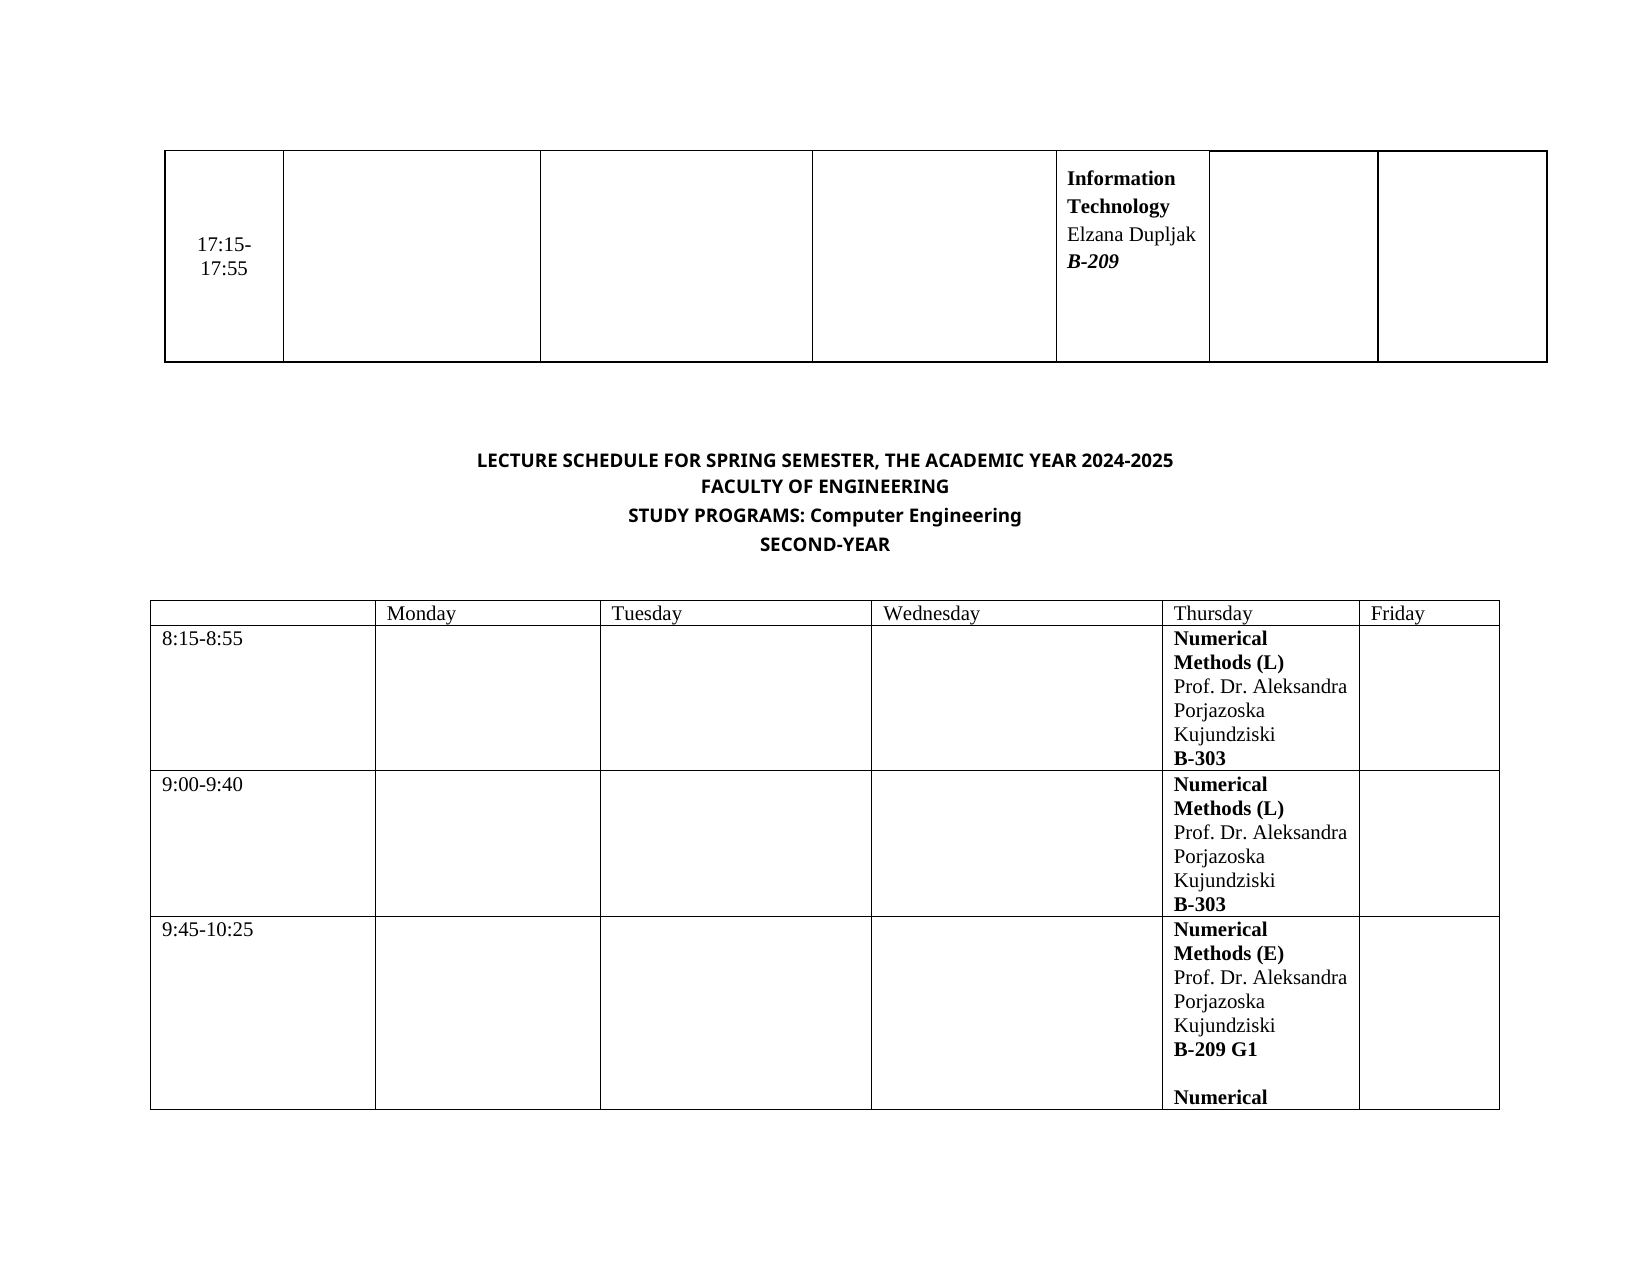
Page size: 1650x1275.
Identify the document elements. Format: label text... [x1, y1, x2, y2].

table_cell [1163, 917, 1359, 1109]
table_cell [376, 771, 600, 916]
table_header Wednesday [872, 601, 1162, 625]
text FACULTY OF ENGINEERING [150, 473, 1500, 499]
table_header Tuesday [601, 601, 871, 625]
table_cell [872, 917, 1162, 1109]
table_cell Numerical Methods (L) Prof. Dr. Aleksandra Porjazoska Kujundziski B-303 [1163, 626, 1359, 770]
table_cell 8:15-8:55 [151, 626, 375, 770]
table_cell [1360, 771, 1499, 916]
table_cell [284, 151, 540, 361]
table_cell [872, 771, 1162, 916]
table_cell 9:00-9:40 [151, 771, 375, 916]
table_cell [872, 626, 1162, 770]
table_cell [601, 917, 871, 1109]
table_header Thursday [1163, 601, 1359, 625]
text STUDY PROGRAMS: Computer Engineering [150, 502, 1500, 528]
text SECOND-YEAR [150, 532, 1500, 557]
table_cell 9:45-10:25 [151, 917, 375, 1109]
table_header Friday [1360, 601, 1499, 625]
table_cell [541, 151, 812, 361]
text LECTURE SCHEDULE FOR SPRING SEMESTER, THE ACADEMIC YEAR 2024-2025 [150, 448, 1500, 473]
table_cell [1360, 626, 1499, 770]
table_header Monday [376, 601, 600, 625]
table_cell [1360, 917, 1499, 1109]
table_header [151, 601, 375, 625]
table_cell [1057, 151, 1209, 361]
table_cell [1379, 152, 1546, 361]
table_cell [601, 771, 871, 916]
table_cell Numerical Methods (L) Prof. Dr. Aleksandra Porjazoska Kujundziski B-303 [1163, 771, 1359, 916]
table_cell [813, 151, 1056, 361]
table_cell [601, 626, 871, 770]
table_cell [1210, 152, 1377, 361]
table_cell [376, 626, 600, 770]
table_cell [376, 917, 600, 1109]
table_cell 17:15-17:55 [166, 151, 283, 361]
